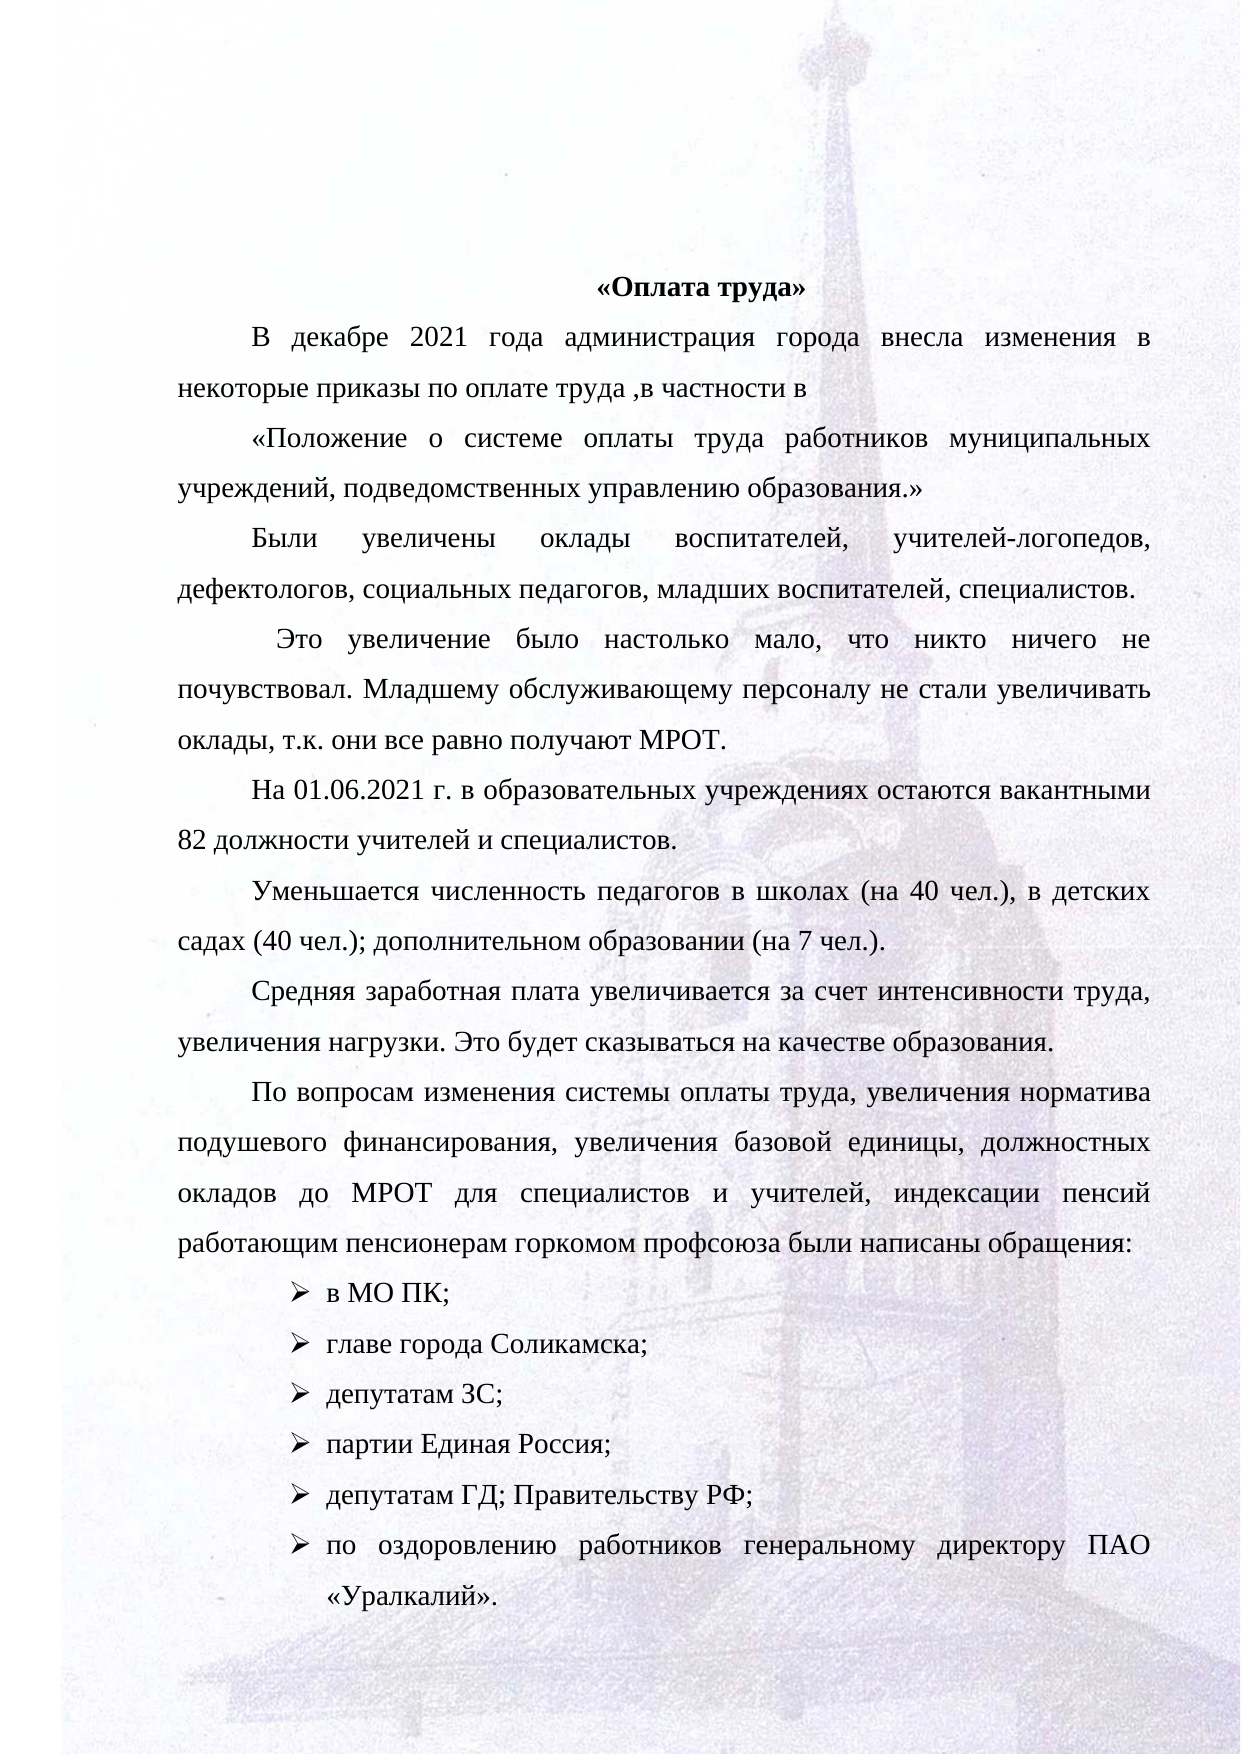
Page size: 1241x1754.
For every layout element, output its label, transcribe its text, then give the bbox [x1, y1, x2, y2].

picture [61, 0, 1241, 1754]
text Это увеличение было настолько мало, что никто ничего не почувствовал. Младшему обслуживающему персоналу не стали увеличивать оклады, т.к. они все равно получают МРОТ. [177, 621, 1152, 755]
list главе города Соликамска; [288, 1326, 1152, 1359]
text В декабре 2021 года администрация города внесла изменения в некоторые приказы по оплате труда ,в частности в [177, 319, 1152, 403]
text На 01.06.2021 г. в образовательных учреждениях остаются вакантными 82 должности учителей и специалистов. [177, 772, 1152, 856]
list «Оплата труда» [177, 269, 1152, 303]
list партии Единая Россия; [288, 1427, 1152, 1460]
list депутатам ЗС; [288, 1376, 1152, 1410]
text «Положение о системе оплаты труда работников муниципальных учреждений, подведомственных управлению образования.» [177, 420, 1152, 504]
text Средняя заработная плата увеличивается за счет интенсивности труда, увеличения нагрузки. Это будет сказываться на качестве образования. [177, 973, 1152, 1057]
text Уменьшается численность педагогов в школах (на 40 чел.), в детских садах (40 чел.); дополнительном образовании (на 7 чел.). [177, 873, 1152, 957]
list депутатам ГД; Правительству РФ; [288, 1477, 1152, 1511]
text По вопросам изменения системы оплаты труда, увеличения норматива подушевого финансирования, увеличения базовой единицы, должностных окладов до МРОТ для специалистов и учителей, индексации пенсий работающим пенсионерам горкомом профсоюза были написаны обращения: [177, 1074, 1152, 1258]
text Были увеличены оклады воспитателей, учителей-логопедов, дефектологов, социальных педагогов, младших воспитателей, специалистов. [177, 521, 1152, 604]
list в МО ПК; [288, 1275, 1152, 1309]
list по оздоровлению работников генеральному директору ПАО «Уралкалий». [288, 1527, 1152, 1611]
